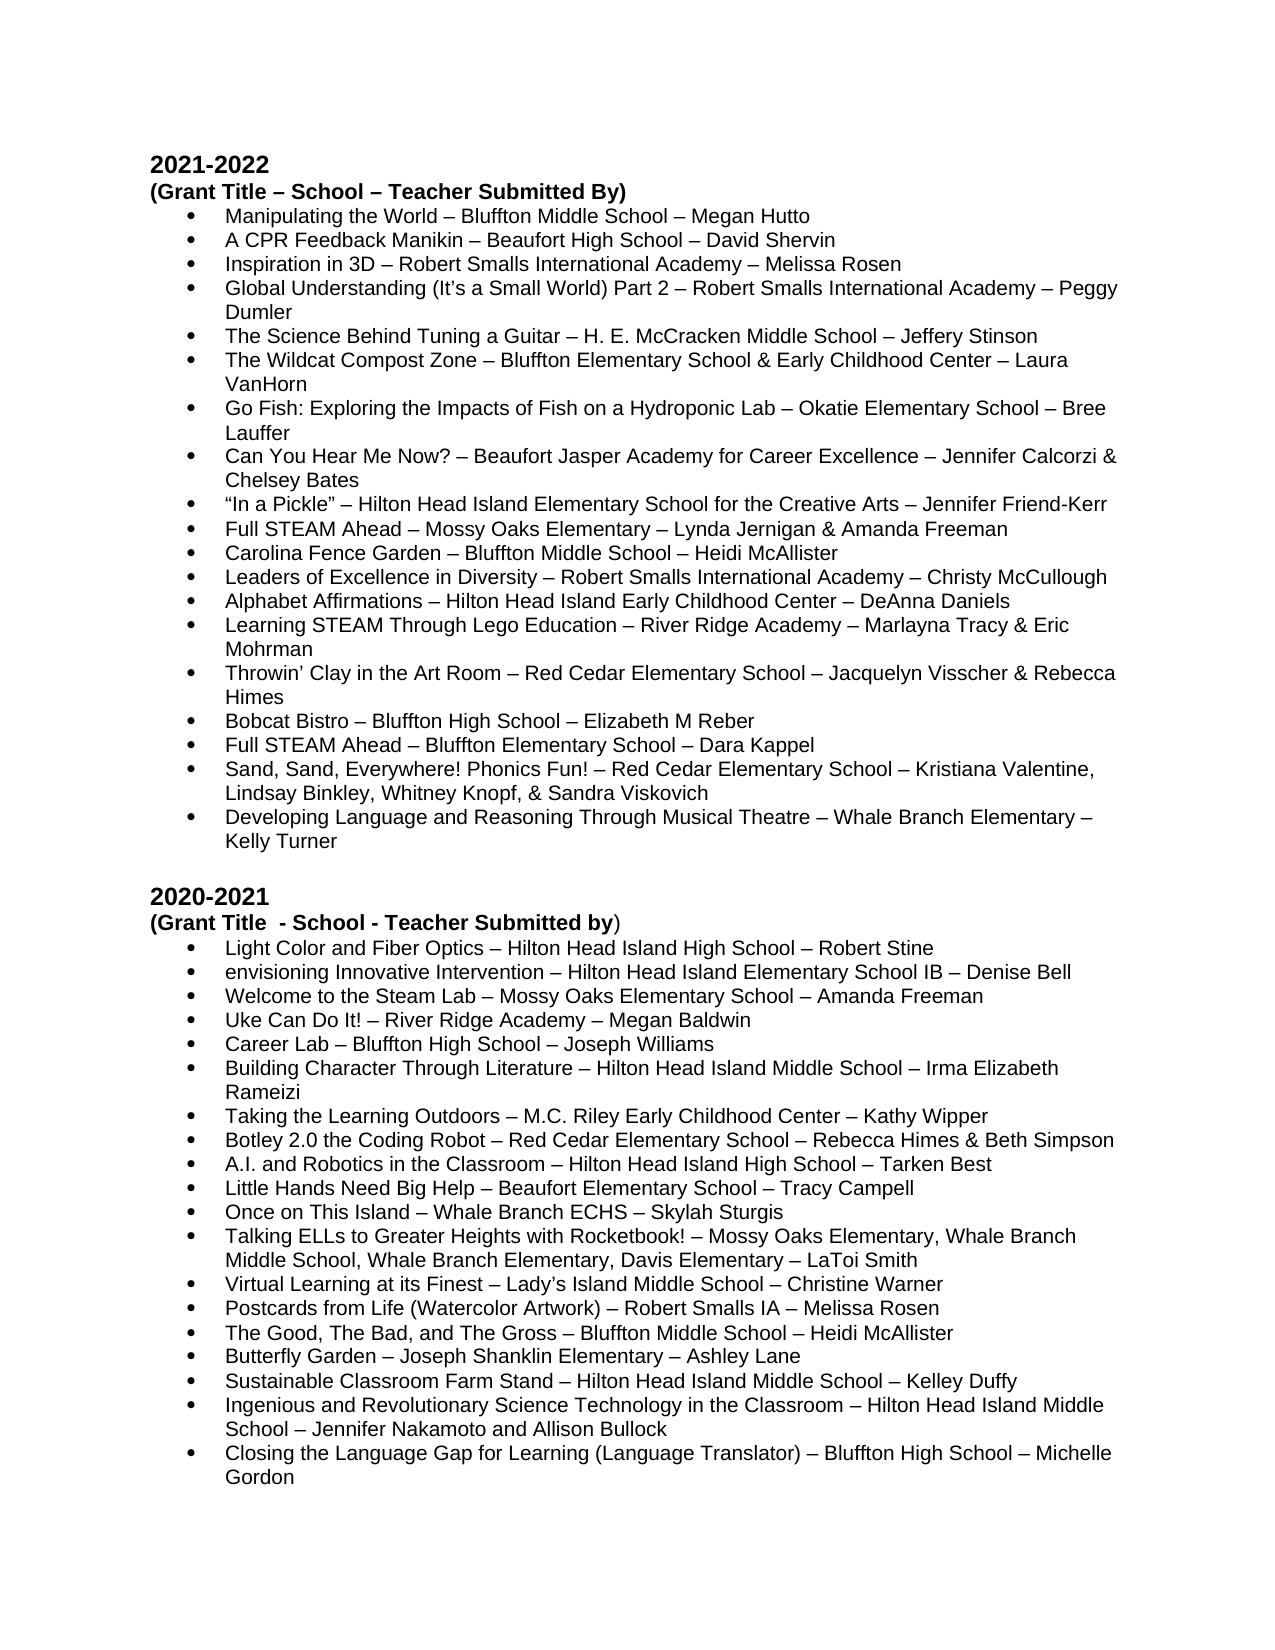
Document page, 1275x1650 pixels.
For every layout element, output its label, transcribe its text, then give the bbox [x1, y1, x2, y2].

list Throwin’ Clay in the Art Room – Red Cedar Elementary School – Jacquelyn Visscher & Rebecca Himes [187, 661, 1125, 709]
list envisioning Innovative Intervention – Hilton Head Island Elementary School IB – Denise Bell [187, 959, 1125, 984]
list Sand, Sand, Everywhere! Phonics Fun! – Red Cedar Elementary School – Kristiana Valentine, Lindsay Binkley, Whitney Knopf, & Sandra Viskovich [187, 757, 1125, 805]
list Once on This Island – Whale Branch ECHS – Skylah Sturgis [187, 1200, 1125, 1224]
list Little Hands Need Big Help – Beaufort Elementary School – Tracy Campell [187, 1176, 1125, 1200]
list The Good, The Bad, and The Gross – Bluffton Middle School – Heidi McAllister [187, 1320, 1125, 1344]
list Full STEAM Ahead – Bluffton Elementary School – Dara Kappel [187, 733, 1125, 757]
text (Grant Title - School - Teacher Submitted by) [150, 910, 1125, 936]
list A CPR Feedback Manikin – Beaufort High School – David Shervin [187, 228, 1125, 252]
list Welcome to the Steam Lab – Mossy Oaks Elementary School – Amanda Freeman [187, 984, 1125, 1008]
text 2021-2022 [150, 150, 1125, 179]
text 2020-2021 [150, 882, 1125, 910]
list Sustainable Classroom Farm Stand – Hilton Head Island Middle School – Kelley Duffy [187, 1368, 1125, 1392]
list Closing the Language Gap for Learning (Language Translator) – Bluffton High School – Michelle Gordon [187, 1441, 1125, 1488]
list “In a Pickle” – Hilton Head Island Elementary School for the Creative Arts – Jennifer Friend-Kerr [187, 492, 1125, 516]
list Inspiration in 3D – Robert Smalls International Academy – Melissa Rosen [187, 252, 1125, 276]
list Can You Hear Me Now? – Beaufort Jasper Academy for Career Excellence – Jennifer Calcorzi & Chelsey Bates [187, 444, 1125, 492]
list Talking ELLs to Greater Heights with Rocketbook! – Mossy Oaks Elementary, Whale Branch Middle School, Whale Branch Elementary, Davis Elementary – LaToi Smith [187, 1224, 1125, 1272]
list Ingenious and Revolutionary Science Technology in the Classroom – Hilton Head Island Middle School – Jennifer Nakamoto and Allison Bullock [187, 1392, 1125, 1441]
list Building Character Through Literature – Hilton Head Island Middle School – Irma Elizabeth Rameizi [187, 1056, 1125, 1104]
list Career Lab – Bluffton High School – Joseph Williams [187, 1032, 1125, 1056]
list Global Understanding (It’s a Small World) Part 2 – Robert Smalls International Academy – Peggy Dumler [187, 276, 1125, 324]
list Uke Can Do It! – River Ridge Academy – Megan Baldwin [187, 1008, 1125, 1032]
list Postcards from Life (Watercolor Artwork) – Robert Smalls IA – Melissa Rosen [187, 1296, 1125, 1320]
text (Grant Title – School – Teacher Submitted By) [150, 179, 1125, 204]
list Light Color and Fiber Optics – Hilton Head Island High School – Robert Stine [187, 936, 1125, 959]
list Virtual Learning at its Finest – Lady’s Island Middle School – Christine Warner [187, 1272, 1125, 1296]
list Developing Language and Reasoning Through Musical Theatre – Whale Branch Elementary – Kelly Turner [187, 805, 1125, 853]
list Full STEAM Ahead – Mossy Oaks Elementary – Lynda Jernigan & Amanda Freeman [187, 516, 1125, 540]
list Butterfly Garden – Joseph Shanklin Elementary – Ashley Lane [187, 1344, 1125, 1368]
list Botley 2.0 the Coding Robot – Red Cedar Elementary School – Rebecca Himes & Beth Simpson [187, 1128, 1125, 1152]
list Manipulating the World – Bluffton Middle School – Megan Hutto [187, 204, 1125, 228]
list Carolina Fence Garden – Bluffton Middle School – Heidi McAllister [187, 540, 1125, 564]
list Leaders of Excellence in Diversity – Robert Smalls International Academy – Christy McCullough [187, 564, 1125, 588]
list The Science Behind Tuning a Guitar – H. E. McCracken Middle School – Jeffery Stinson [187, 324, 1125, 348]
list Taking the Learning Outdoors – M.C. Riley Early Childhood Center – Kathy Wipper [187, 1104, 1125, 1128]
list Bobcat Bistro – Bluffton High School – Elizabeth M Reber [187, 709, 1125, 733]
list A.I. and Robotics in the Classroom – Hilton Head Island High School – Tarken Best [187, 1152, 1125, 1176]
list Go Fish: Exploring the Impacts of Fish on a Hydroponic Lab – Okatie Elementary School – Bree Lauffer [187, 396, 1125, 444]
list Alphabet Affirmations – Hilton Head Island Early Childhood Center – DeAnna Daniels [187, 588, 1125, 613]
list The Wildcat Compost Zone – Bluffton Elementary School & Early Childhood Center – Laura VanHorn [187, 348, 1125, 396]
list Learning STEAM Through Lego Education – River Ridge Academy – Marlayna Tracy & Eric Mohrman [187, 613, 1125, 661]
